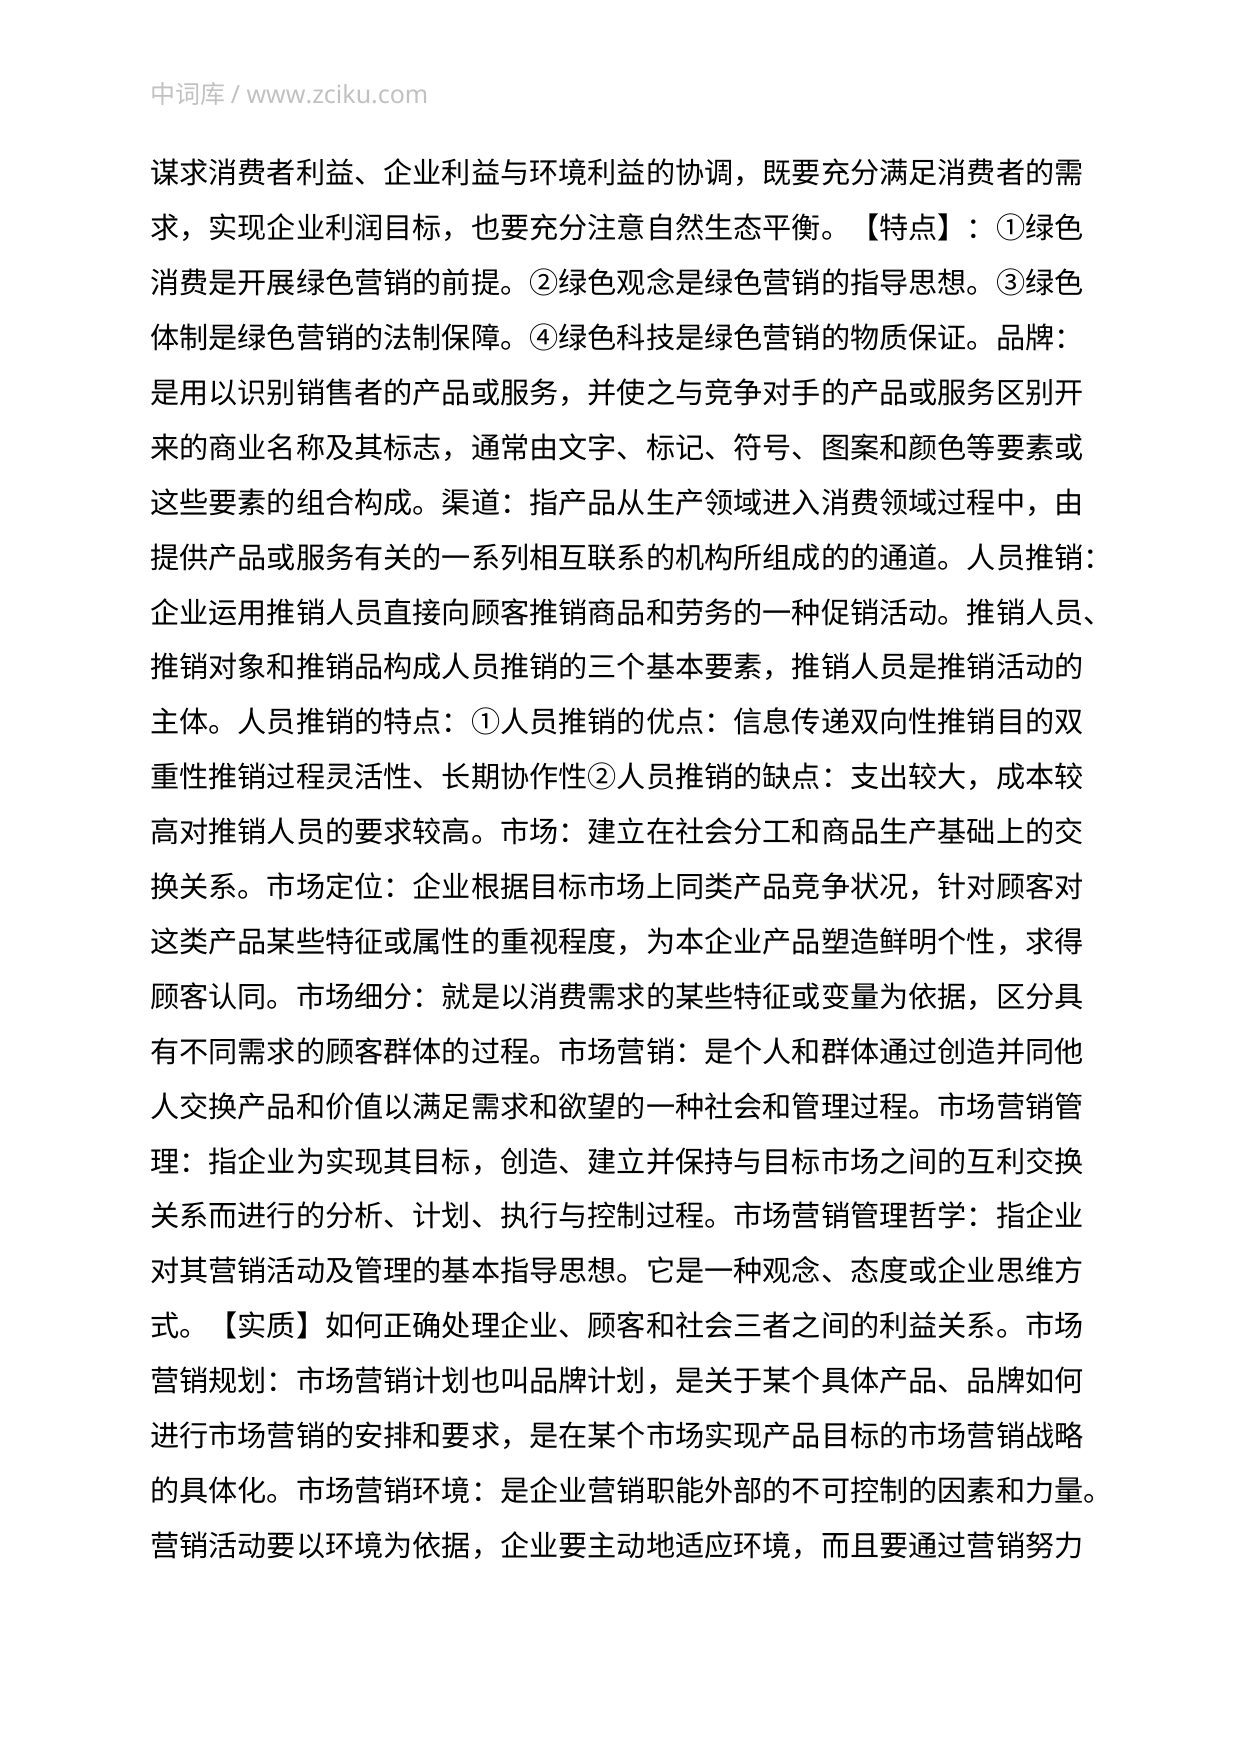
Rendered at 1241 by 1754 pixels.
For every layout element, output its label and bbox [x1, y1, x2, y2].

text [150, 150, 1090, 1565]
